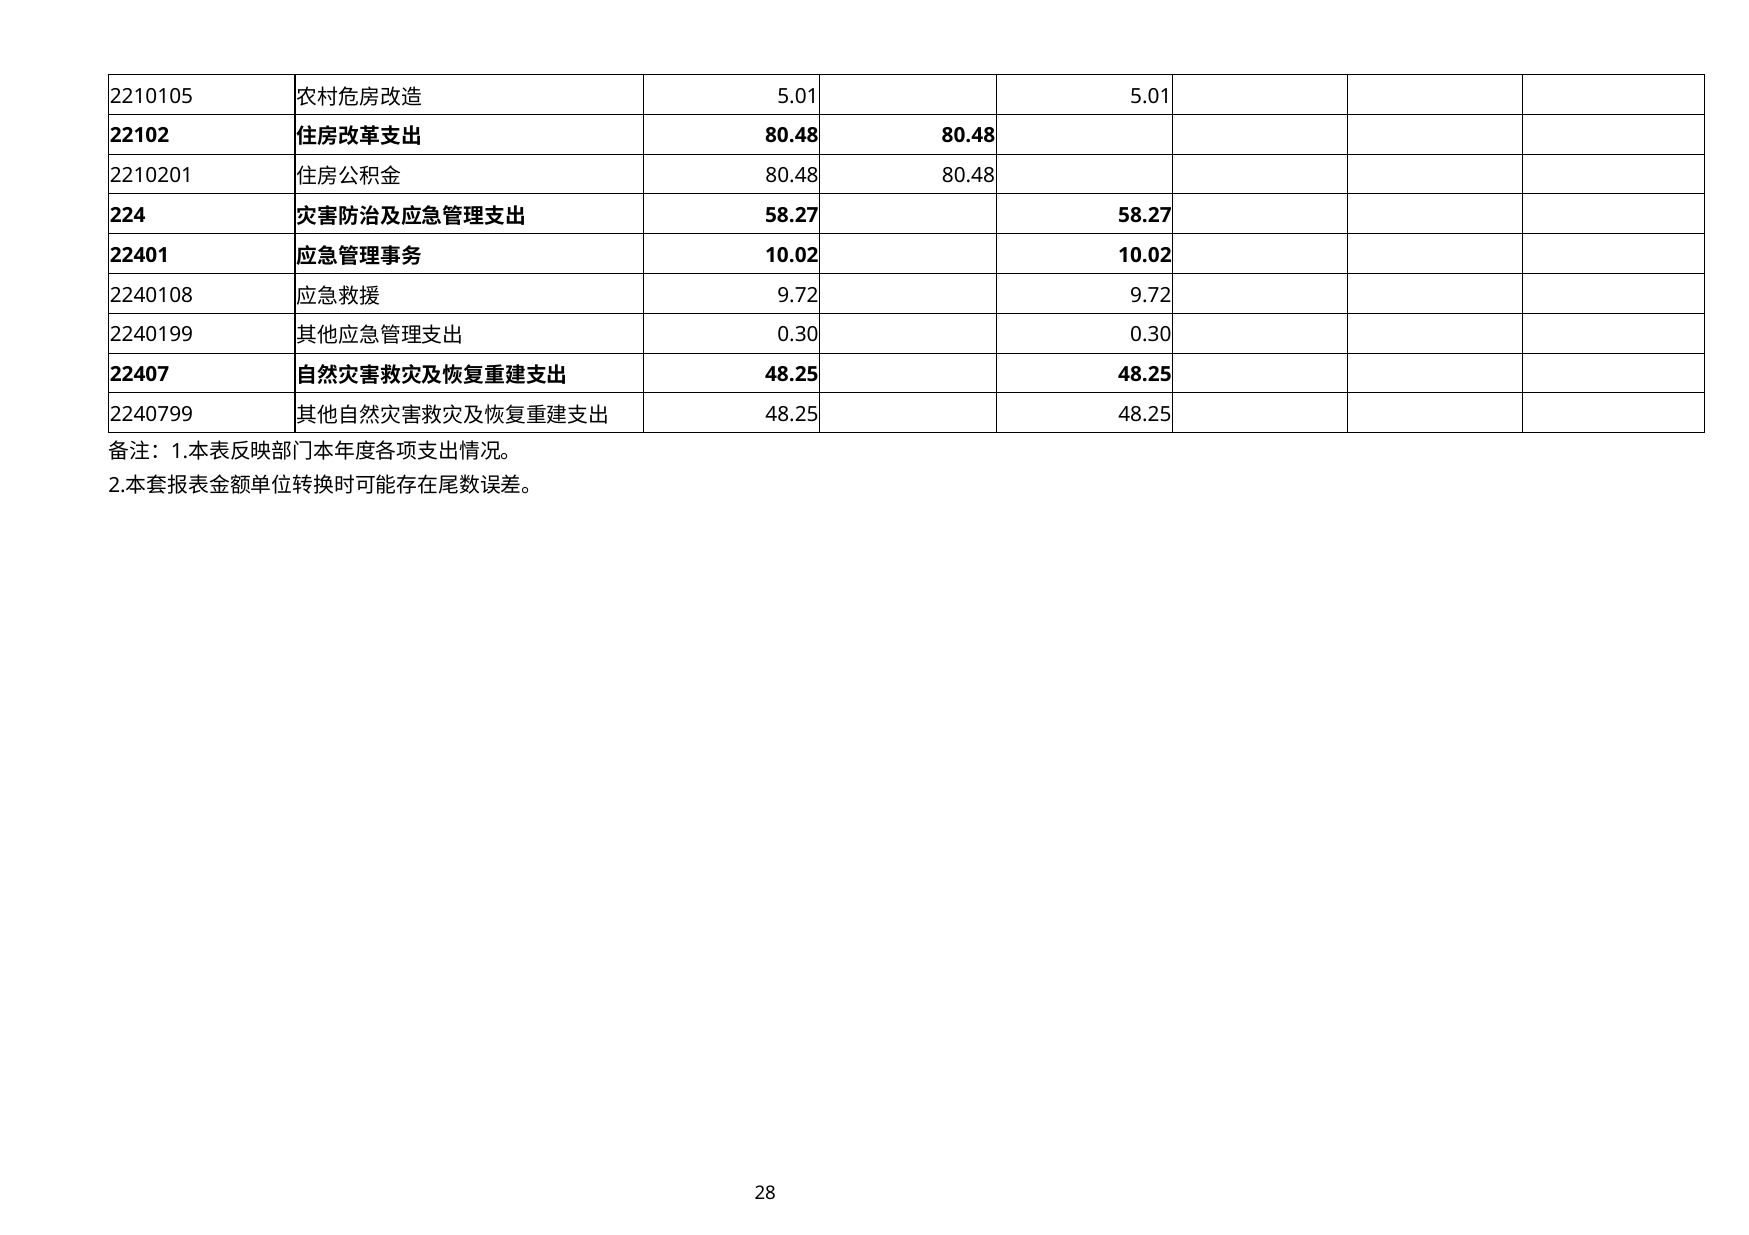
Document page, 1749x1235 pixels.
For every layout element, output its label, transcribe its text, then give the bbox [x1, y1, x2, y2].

table_cell [1173, 155, 1347, 193]
table_cell 48.25 [997, 354, 1172, 392]
table_cell 住房公积金 [296, 155, 643, 193]
table_cell [1173, 194, 1347, 233]
table_cell 80.48 [644, 155, 819, 193]
table_cell 其他自然灾害救灾及恢复重建支出 [296, 393, 643, 432]
table_cell 9.72 [644, 274, 819, 313]
table_cell 5.01 [644, 75, 819, 114]
table_cell [1173, 115, 1347, 153]
table_cell 2240799 [109, 393, 294, 432]
table_cell 自然灾害救灾及恢复重建支出 [296, 354, 643, 392]
table_cell [1523, 155, 1704, 193]
table_cell 5.01 [997, 75, 1172, 114]
table_cell [1173, 314, 1347, 352]
table_cell 48.25 [644, 393, 819, 432]
table_cell [820, 393, 996, 432]
table_cell [997, 155, 1172, 193]
table_cell 22102 [109, 115, 294, 153]
table_cell 22407 [109, 354, 294, 392]
table_cell 2240108 [109, 274, 294, 313]
table_cell [1173, 75, 1347, 114]
table_cell [820, 234, 996, 273]
table_cell 应急救援 [296, 274, 643, 313]
table_cell 80.48 [820, 155, 996, 193]
table_cell 58.27 [644, 194, 819, 233]
table_cell [1523, 274, 1704, 313]
table_cell 9.72 [997, 274, 1172, 313]
table_cell 2210105 [109, 75, 294, 114]
table_cell [1348, 274, 1522, 313]
table_cell [997, 115, 1172, 153]
table_cell [1173, 393, 1347, 432]
table_cell [1523, 194, 1704, 233]
table_cell 0.30 [997, 314, 1172, 352]
table_cell [1523, 115, 1704, 153]
table_cell [1348, 75, 1522, 114]
table_cell [820, 314, 996, 352]
table_cell 住房改革支出 [296, 115, 643, 153]
table_cell 10.02 [997, 234, 1172, 273]
table_cell [1523, 393, 1704, 432]
table_cell [1523, 354, 1704, 392]
table_cell [1173, 274, 1347, 313]
table_cell 224 [109, 194, 294, 233]
table_cell 22401 [109, 234, 294, 273]
text 备注：1.本表反映部门本年度各项支出情况。 2.本套报表金额单位转换时可能存在尾数误差。 [108, 433, 1701, 603]
table_cell 48.25 [644, 354, 819, 392]
table_cell 0.30 [644, 314, 819, 352]
table_cell [1348, 393, 1522, 432]
table_cell [1348, 194, 1522, 233]
table_cell [1523, 234, 1704, 273]
table_cell [1173, 354, 1347, 392]
table_cell 2210201 [109, 155, 294, 193]
table_cell [1348, 115, 1522, 153]
table_cell [1348, 155, 1522, 193]
table_cell 2240199 [109, 314, 294, 352]
table_cell [1348, 354, 1522, 392]
table_cell [820, 274, 996, 313]
table_cell [1523, 314, 1704, 352]
table_cell [1523, 75, 1704, 114]
table_cell 灾害防治及应急管理支出 [296, 194, 643, 233]
table_cell 农村危房改造 [296, 75, 643, 114]
table_cell 10.02 [644, 234, 819, 273]
table_cell [1173, 234, 1347, 273]
table_cell 48.25 [997, 393, 1172, 432]
table_cell 80.48 [820, 115, 996, 153]
table_cell 其他应急管理支出 [296, 314, 643, 352]
table_cell [820, 75, 996, 114]
table_cell [820, 194, 996, 233]
table_cell [1348, 314, 1522, 352]
table_cell 80.48 [644, 115, 819, 153]
table_cell 58.27 [997, 194, 1172, 233]
table_cell [820, 354, 996, 392]
table_cell 应急管理事务 [296, 234, 643, 273]
table_cell [1348, 234, 1522, 273]
